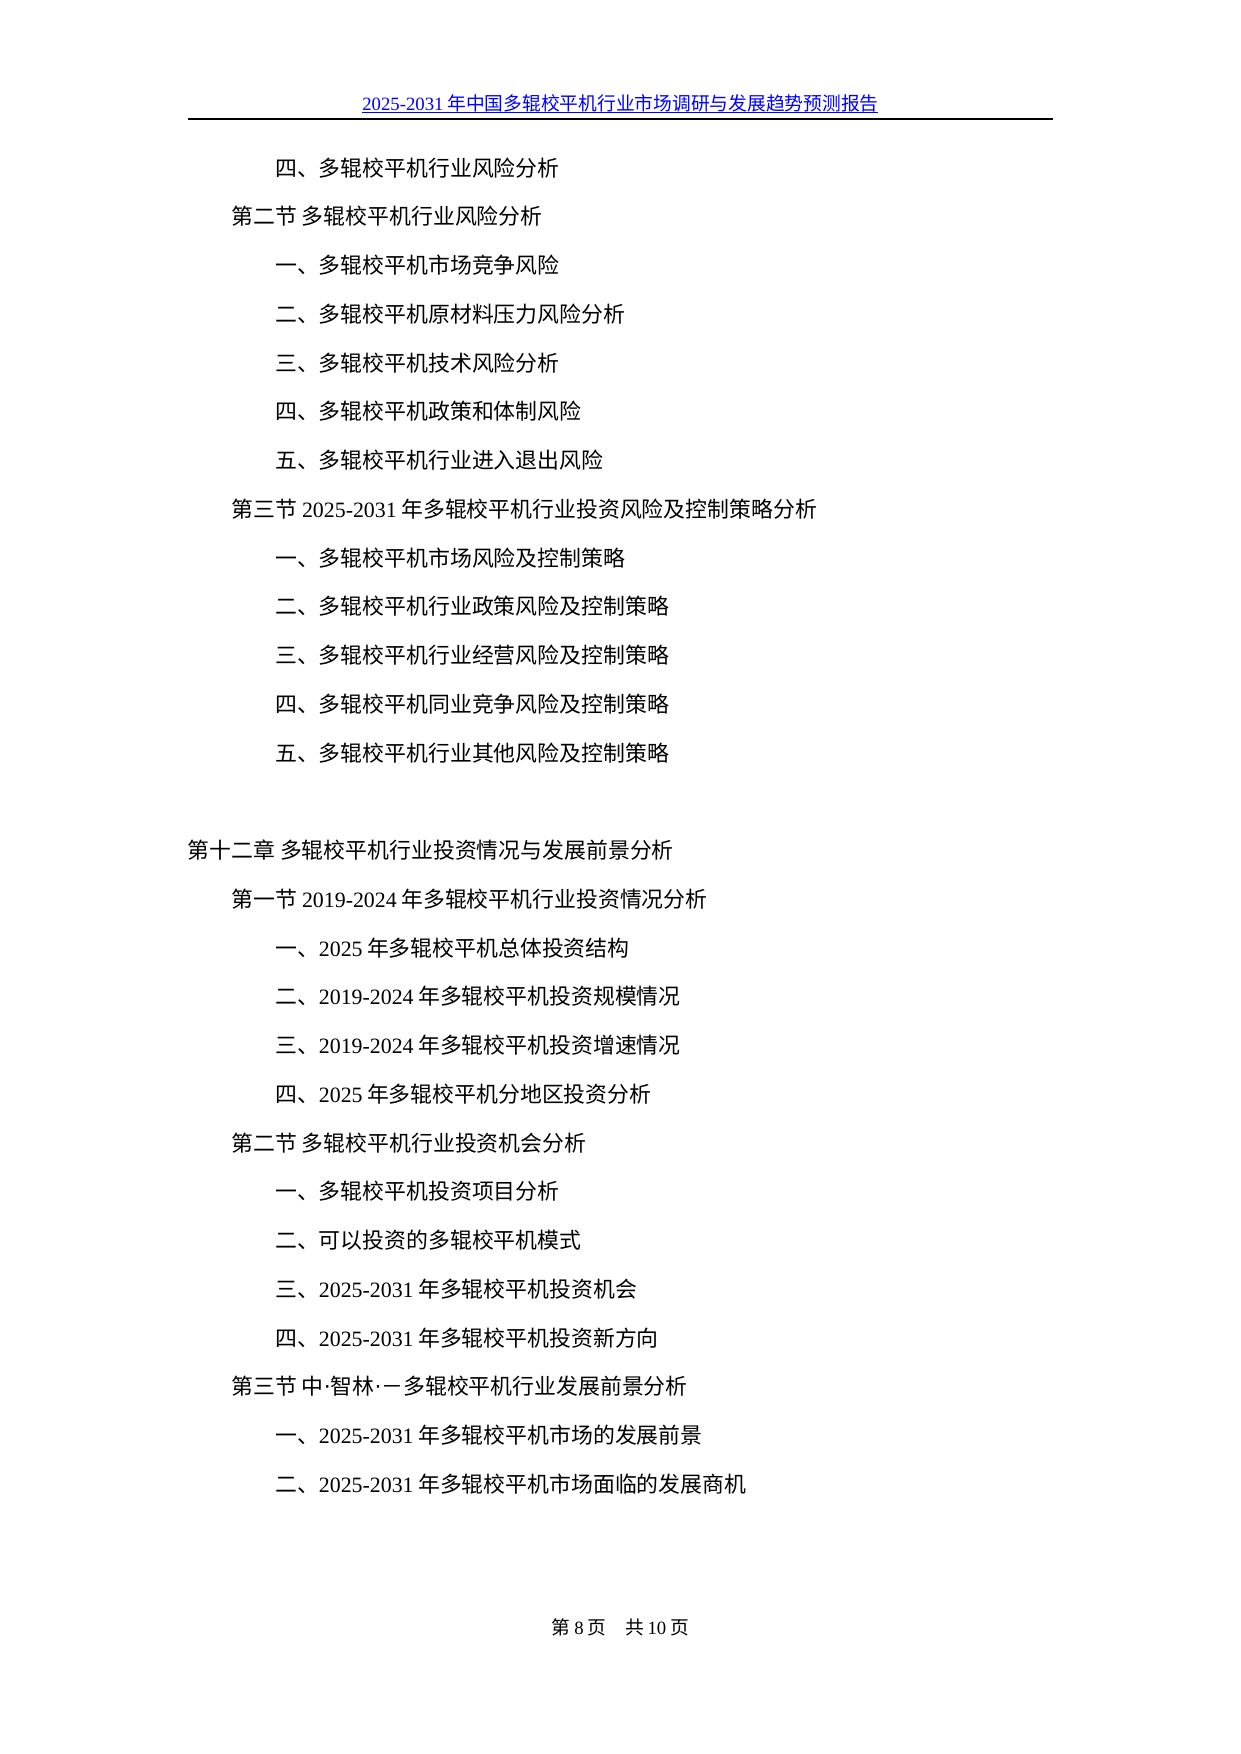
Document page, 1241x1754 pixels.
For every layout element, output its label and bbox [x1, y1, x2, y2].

text [187, 150, 1053, 1499]
